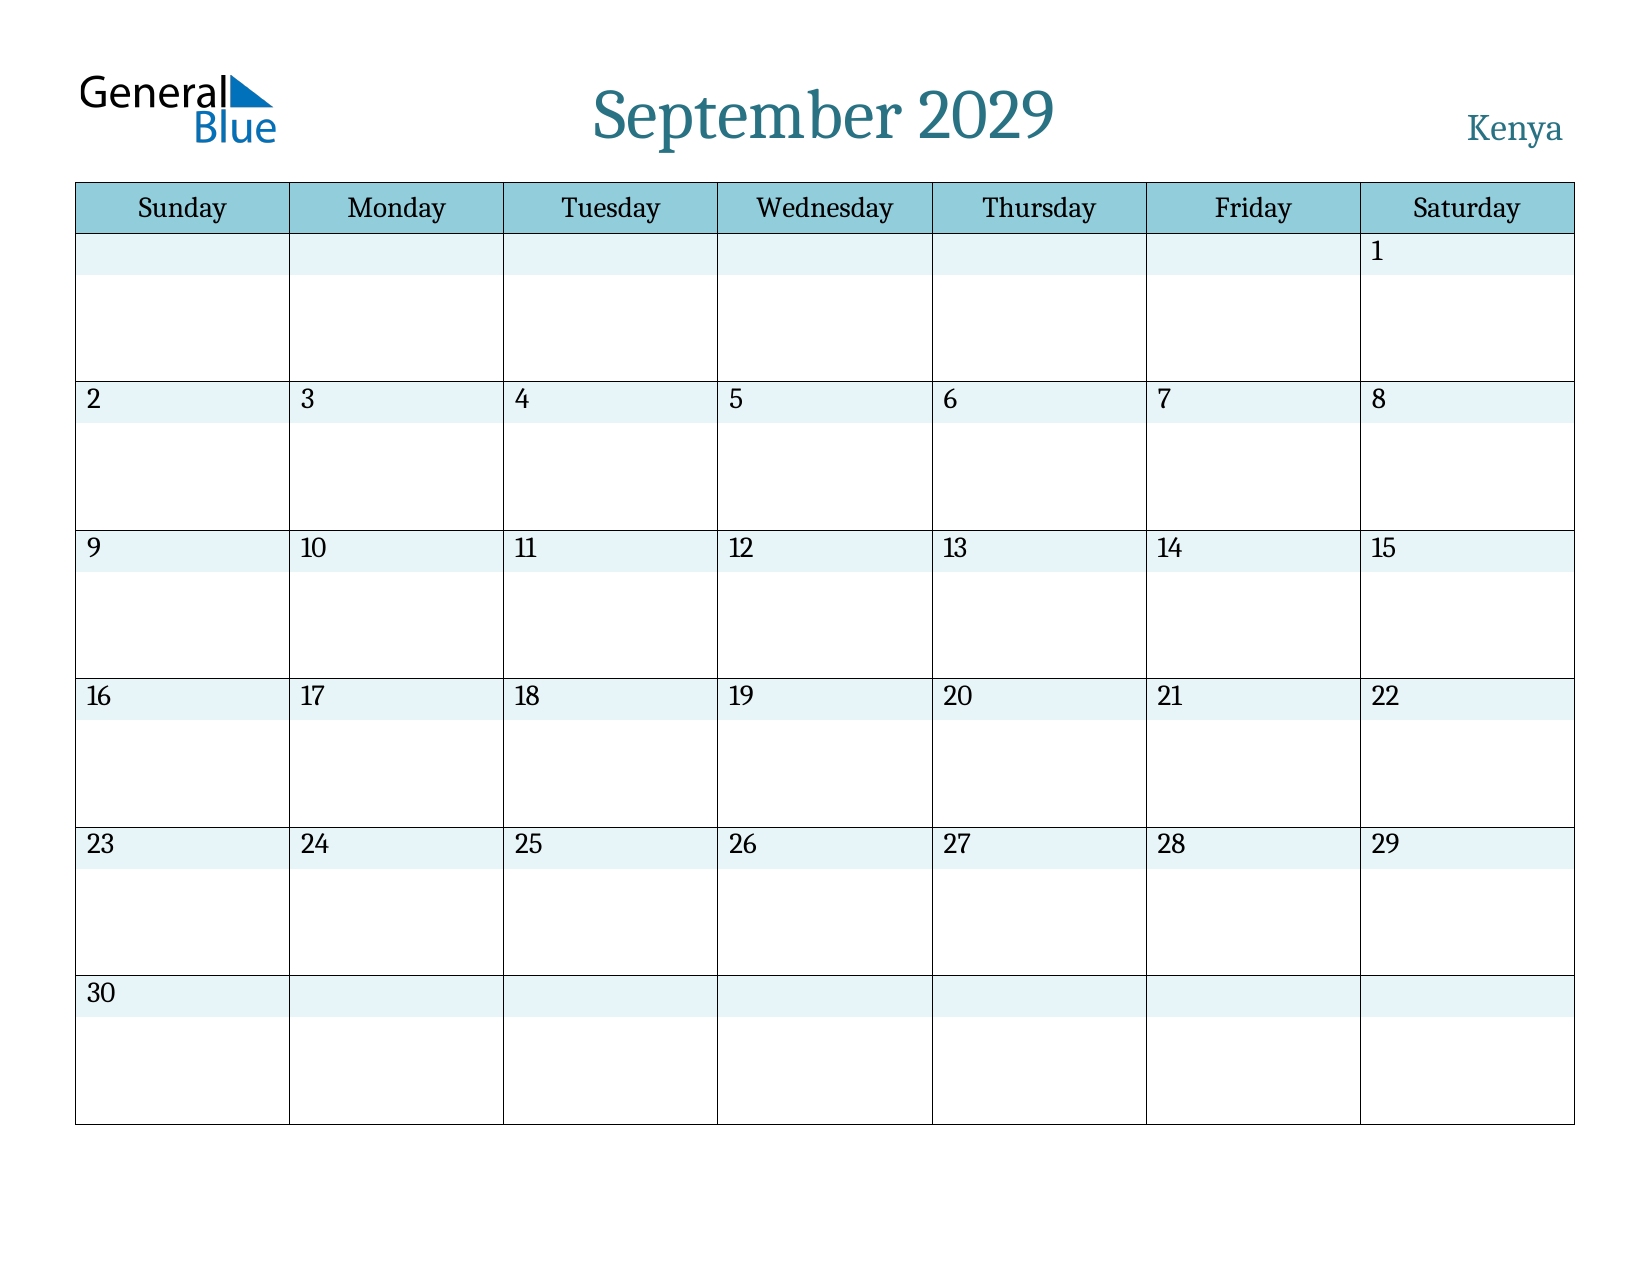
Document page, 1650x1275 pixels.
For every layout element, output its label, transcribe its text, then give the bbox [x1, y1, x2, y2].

table_cell 23 [76, 828, 289, 869]
table_cell [290, 275, 503, 381]
table_cell [290, 572, 503, 678]
table_cell 7 [1147, 382, 1360, 423]
table_cell [76, 234, 289, 275]
table_header Kenya [1146, 75, 1574, 182]
table_cell [1147, 1017, 1360, 1123]
table_cell [1361, 720, 1574, 827]
table_cell [504, 1017, 717, 1123]
table_cell [1147, 234, 1360, 275]
table_cell 9 [76, 531, 289, 572]
table_cell [290, 976, 503, 1017]
table_cell 8 [1361, 382, 1574, 423]
table_cell [718, 720, 932, 827]
table_cell [1147, 720, 1360, 827]
table_cell 29 [1361, 828, 1574, 869]
table_cell Thursday [933, 183, 1146, 233]
table_cell [504, 869, 717, 975]
table_cell Friday [1147, 183, 1360, 233]
table_cell [933, 423, 1146, 530]
table_cell [76, 572, 289, 678]
table_cell [718, 234, 932, 275]
table_cell [76, 275, 289, 381]
table_cell 10 [290, 531, 503, 572]
table_cell [504, 234, 717, 275]
table_cell [76, 869, 289, 975]
table_cell [504, 976, 717, 1017]
table_cell Tuesday [504, 183, 717, 233]
table_cell [290, 1017, 503, 1123]
table_cell Wednesday [718, 183, 932, 233]
table_cell [1361, 1017, 1574, 1123]
table_cell [290, 423, 503, 530]
table_cell [933, 234, 1146, 275]
table_cell [76, 1017, 289, 1123]
table_cell [1361, 423, 1574, 530]
table_cell Sunday [76, 183, 289, 233]
table_cell 3 [290, 382, 503, 423]
table_cell [933, 1017, 1146, 1123]
table_cell [504, 720, 717, 827]
table_cell [1361, 976, 1574, 1017]
table_cell [718, 1017, 932, 1123]
table_cell 22 [1361, 679, 1574, 720]
table_cell 4 [504, 382, 717, 423]
table_cell [933, 720, 1146, 827]
table_cell 21 [1147, 679, 1360, 720]
table_cell Monday [290, 183, 503, 233]
table_cell 6 [933, 382, 1146, 423]
table_header [76, 75, 503, 182]
table_header September 2029 [504, 75, 1146, 182]
table_cell 27 [933, 828, 1146, 869]
table_cell 1 [1361, 234, 1574, 275]
table_cell [504, 275, 717, 381]
table_cell 11 [504, 531, 717, 572]
table_cell [290, 234, 503, 275]
table_cell [933, 976, 1146, 1017]
table_cell 2 [76, 382, 289, 423]
table_cell [1147, 976, 1360, 1017]
table_cell [76, 720, 289, 827]
table_cell 5 [718, 382, 932, 423]
table_cell 25 [504, 828, 717, 869]
table_cell 12 [718, 531, 932, 572]
table_cell [718, 976, 932, 1017]
table_cell [1361, 572, 1574, 678]
table_cell [504, 572, 717, 678]
table_cell [718, 275, 932, 381]
table_cell [718, 869, 932, 975]
table_cell 24 [290, 828, 503, 869]
table_cell [1361, 275, 1574, 381]
table_cell 15 [1361, 531, 1574, 572]
table_cell [290, 869, 503, 975]
table_cell [1147, 423, 1360, 530]
table_cell [933, 275, 1146, 381]
table_cell [504, 423, 717, 530]
table_cell 13 [933, 531, 1146, 572]
table_cell [1147, 869, 1360, 975]
table_cell 26 [718, 828, 932, 869]
table_cell [933, 869, 1146, 975]
table_cell [718, 423, 932, 530]
table_cell 28 [1147, 828, 1360, 869]
table_cell [1361, 869, 1574, 975]
table_cell [1147, 572, 1360, 678]
table_cell [290, 720, 503, 827]
table_cell 17 [290, 679, 503, 720]
table_cell 14 [1147, 531, 1360, 572]
table_cell 16 [76, 679, 289, 720]
table_cell 20 [933, 679, 1146, 720]
table_cell 30 [76, 976, 289, 1017]
table_cell 19 [718, 679, 932, 720]
table_cell [933, 572, 1146, 678]
picture [80, 75, 276, 143]
table_cell Saturday [1361, 183, 1574, 233]
table_cell [1147, 275, 1360, 381]
table_cell [718, 572, 932, 678]
table_cell 18 [504, 679, 717, 720]
table_cell [76, 423, 289, 530]
